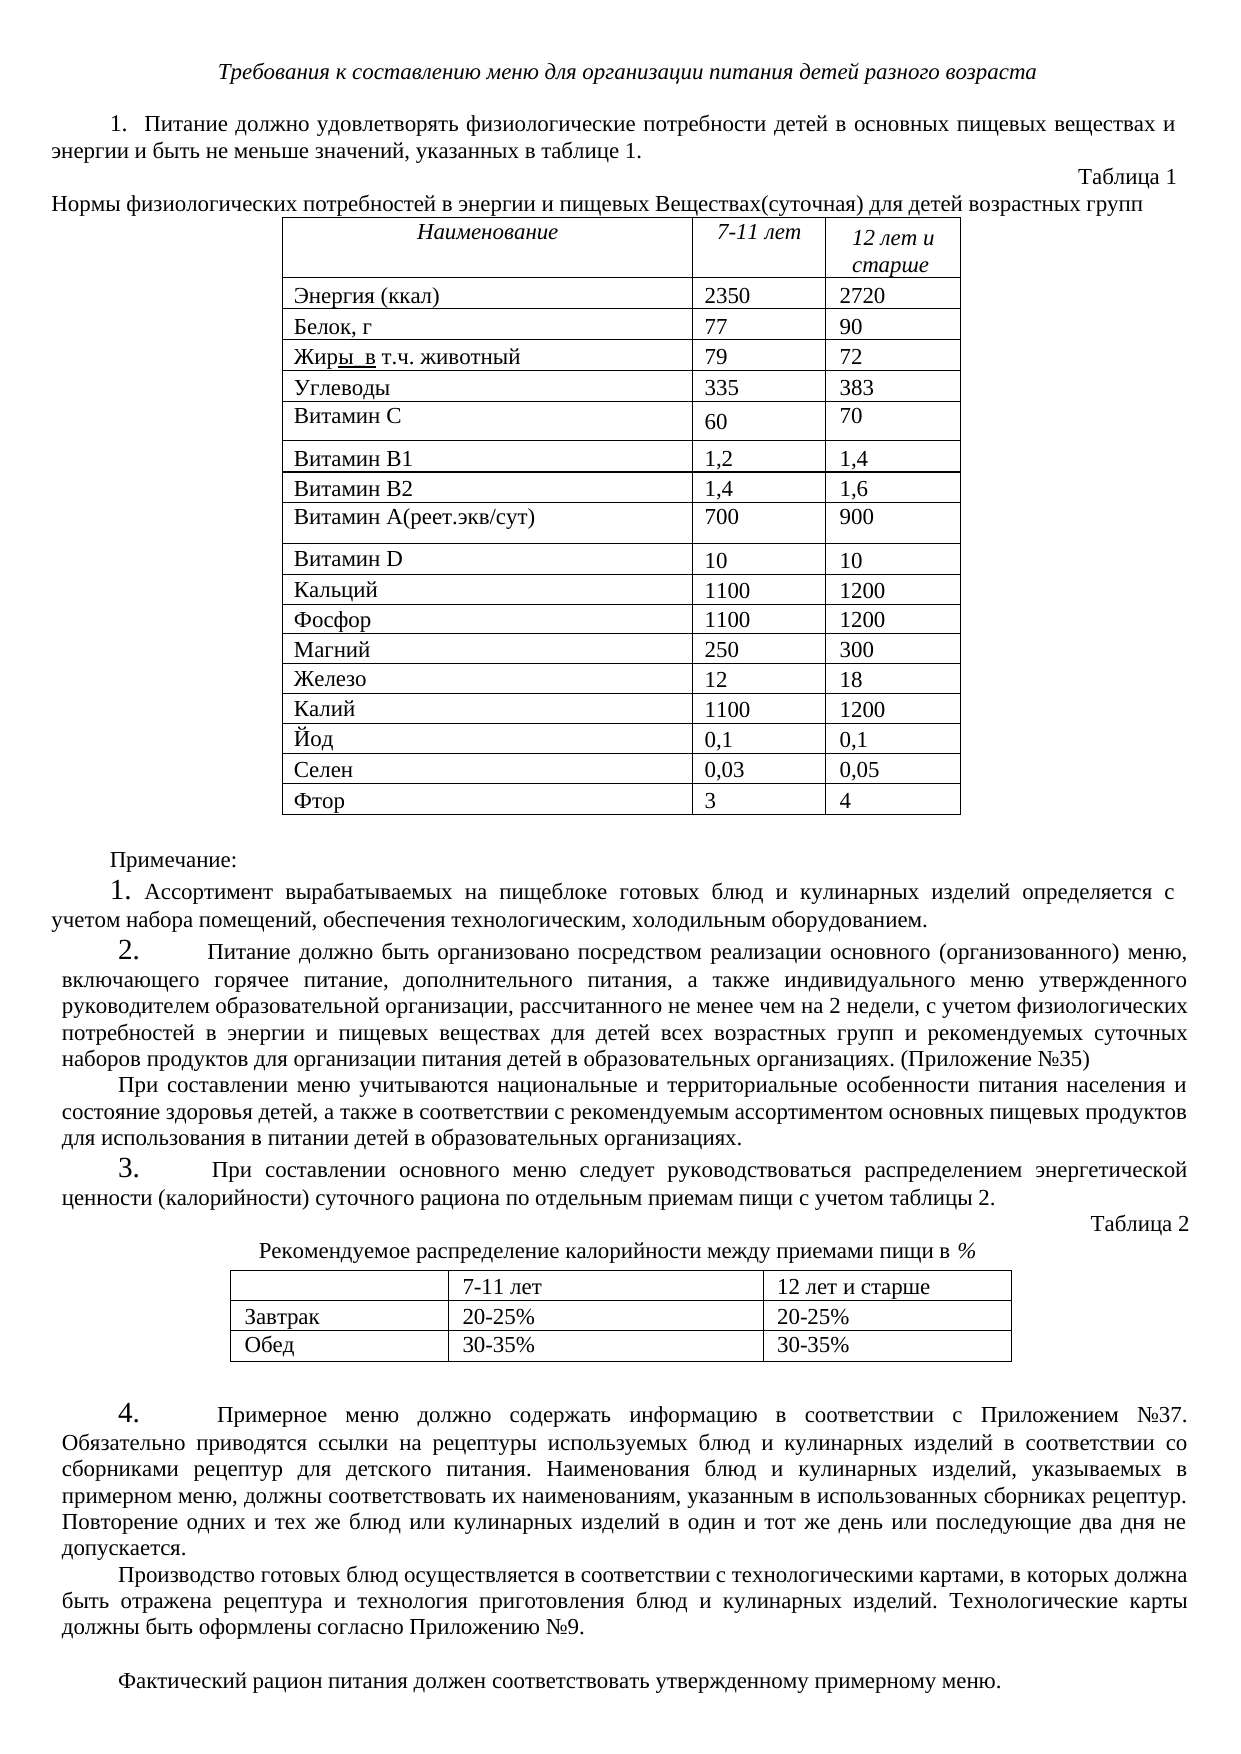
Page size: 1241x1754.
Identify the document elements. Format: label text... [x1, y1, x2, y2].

text Таблица 1 [51, 163, 1177, 190]
table_cell Витамин С [283, 402, 692, 440]
text Требования к составлению меню для организации питания детей разного возраста [64, 58, 1191, 85]
list Ассортимент вырабатываемых на пищеблоке готовых блюд и кулинарных изделий определяется с учетом набора помещений, обеспечения технологическим, холодильным оборудованием. [51, 872, 1177, 932]
table_header 7-11 лет [449, 1271, 763, 1300]
table_header [231, 1271, 448, 1300]
table_cell 10 [693, 544, 825, 573]
table_cell 300 [826, 634, 960, 663]
table_cell Обед [231, 1331, 448, 1361]
table_cell Углеводы [283, 371, 692, 401]
table_cell 10 [826, 544, 960, 573]
table_cell 60 [693, 402, 825, 440]
table_cell 72 [826, 340, 960, 370]
table_cell 1100 [693, 605, 825, 633]
list Питание должно быть организовано посредством реализации основного (организованного) меню, включающего горячее питание, дополнительного питания, а также индивидуального меню утвержденного руководителем образовательной организации, рассчитанного не менее чем на 2 недели, с учетом физиологических потребностей в энергии и пищевых веществах для детей всех возрастных групп и рекомендуемых суточных наборов продуктов для организации питания детей в образовательных организациях. (Приложение №35) [62, 932, 1189, 1071]
table_cell Завтрак [231, 1301, 448, 1330]
table_cell 30-35% [764, 1331, 1011, 1361]
table_cell 0,03 [693, 754, 825, 782]
table_cell 77 [693, 309, 825, 339]
table_cell Йод [283, 724, 692, 753]
table_cell 18 [826, 664, 960, 692]
table_cell Витамин B1 [283, 441, 692, 471]
table_cell 4 [826, 784, 960, 813]
table_cell 79 [693, 340, 825, 370]
table_cell 90 [826, 309, 960, 339]
table_cell Витамин B2 [283, 473, 692, 502]
table_cell 1,6 [826, 473, 960, 502]
table_cell 0,1 [693, 724, 825, 753]
table_header 12 лет и старше [826, 218, 960, 277]
table_header 7-11 лет [693, 218, 825, 277]
table_cell 700 [693, 503, 825, 543]
table_cell Кальций [283, 575, 692, 603]
text Таблица 2 [51, 1210, 1189, 1237]
table_cell 335 [693, 371, 825, 401]
list При составлении основного меню следует руководствоваться распределением энергетической ценности (калорийности) суточного рациона по отдельным приемам пищи с учетом таблицы 2. [62, 1150, 1189, 1210]
text Производство готовых блюд осуществляется в соответствии с технологическими картами, в которых должна быть отражена рецептура и технология приготовления блюд и кулинарных изделий. Технологические карты должны быть оформлены согласно Приложению №9. [62, 1561, 1189, 1640]
table_cell Витамин А(реет.экв/сут) [283, 503, 692, 543]
table_header Наименование [283, 218, 692, 277]
table_cell 70 [826, 402, 960, 440]
table_cell 383 [826, 371, 960, 401]
list Примерное меню должно содержать информацию в соответствии с Приложением №37. Обязательно приводятся ссылки на рецептуры используемых блюд и кулинарных изделий в соответствии со сборниками рецептур для детского питания. Наименования блюд и кулинарных изделий, указываемых в примерном меню, должны соответствовать их наименованиям, указанным в использованных сборниках рецептур. Повторение одних и тех же блюд или кулинарных изделий в один и тот же день или последующие два дня не допускается. [62, 1395, 1189, 1561]
table_cell Витамин D [283, 544, 692, 573]
text Нормы физиологических потребностей в энергии и пищевых Веществах(суточная) для детей возрастных групп [51, 190, 1191, 217]
table_cell 20-25% [764, 1301, 1011, 1330]
table_cell 1200 [826, 694, 960, 722]
table_cell Жиры_в т.ч. животный [283, 340, 692, 370]
table_cell 1,2 [693, 441, 825, 471]
table_cell Энергия (ккал) [283, 278, 692, 308]
table_cell 250 [693, 634, 825, 663]
table_cell Магний [283, 634, 692, 663]
table_cell 1,4 [693, 473, 825, 502]
table_cell 1200 [826, 575, 960, 603]
list Питание должно удовлетворять физиологические потребности детей в основных пищевых веществах и энергии и быть не меньше значений, указанных в таблице 1. [51, 109, 1177, 163]
table_cell 2720 [826, 278, 960, 308]
table_cell 1100 [693, 575, 825, 603]
text Примечание: [51, 846, 1191, 872]
table_cell Калий [283, 694, 692, 722]
text Фактический рацион питания должен соответствовать утвержденному примерному меню. [62, 1667, 1191, 1694]
text При составлении меню учитываются национальные и территориальные особенности питания населения и состояние здоровья детей, а также в соответствии с рекомендуемым ассортиментом основных пищевых продуктов для использования в питании детей в образовательных организациях. [62, 1071, 1189, 1150]
text Рекомендуемое распределение калорийности между приемами пищи в % [51, 1237, 1183, 1263]
table_cell 1200 [826, 605, 960, 633]
table_cell 0,1 [826, 724, 960, 753]
table_cell 0,05 [826, 754, 960, 782]
table_cell 900 [826, 503, 960, 543]
table_cell 1,4 [826, 441, 960, 471]
table_cell 20-25% [449, 1301, 763, 1330]
table_cell 30-35% [449, 1331, 763, 1361]
table_cell Фосфор [283, 605, 692, 633]
table_cell Селен [283, 754, 692, 782]
table_cell 1100 [693, 694, 825, 722]
table_cell 12 [693, 664, 825, 692]
table_cell 3 [693, 784, 825, 813]
table_cell 2350 [693, 278, 825, 308]
table_header 12 лет и старше [764, 1271, 1011, 1300]
table_cell Железо [283, 664, 692, 692]
table_cell Белок, г [283, 309, 692, 339]
table_cell Фтор [283, 784, 692, 813]
